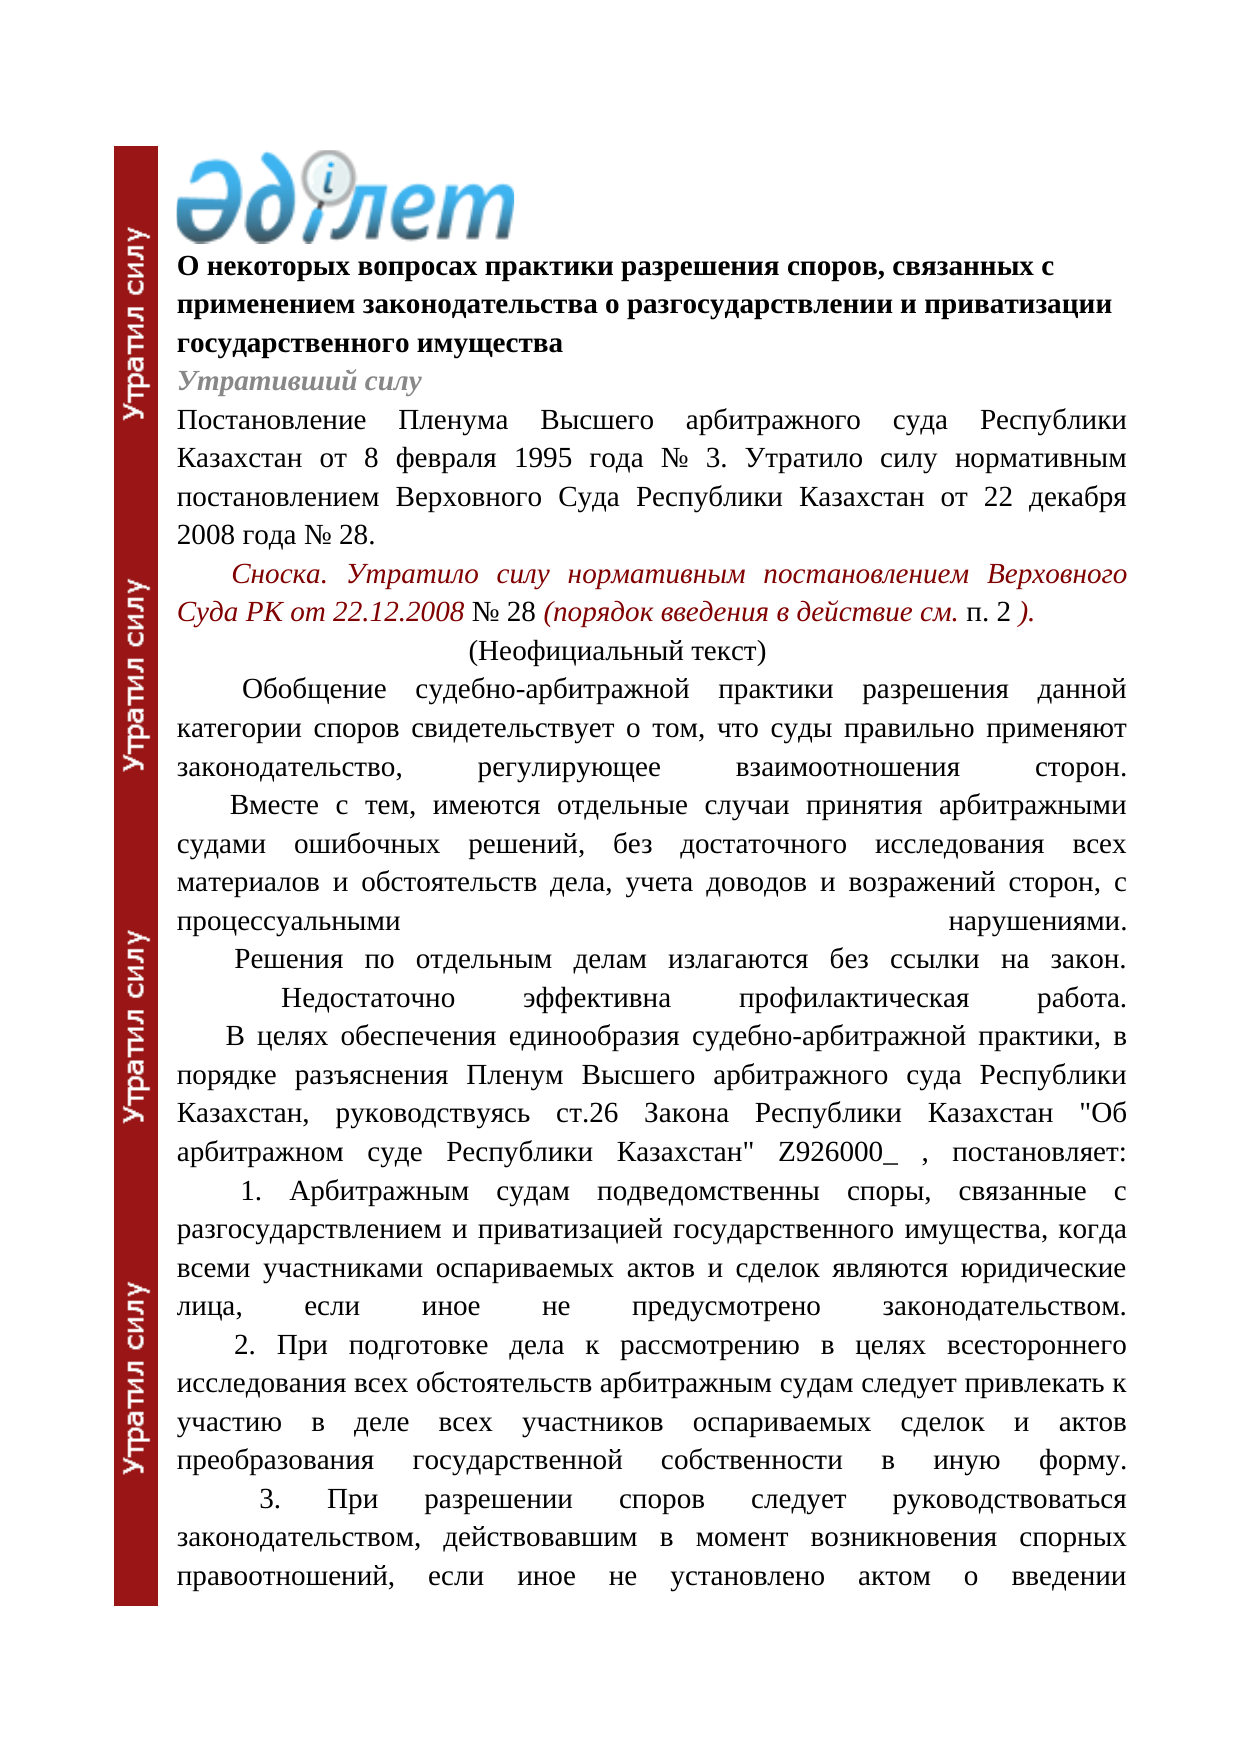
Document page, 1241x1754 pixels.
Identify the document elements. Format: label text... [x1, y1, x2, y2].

picture [114, 1592, 158, 1606]
picture [114, 358, 158, 363]
picture [114, 551, 158, 556]
text Утративший силу [112, 363, 1128, 397]
text Сноска. Утратило силу нормативным постановлением Верховного Суда РК от 22.12.2008 № 28 (порядок введения в действие см. п. 2 ). [112, 556, 1128, 628]
picture [114, 628, 158, 633]
picture [176, 150, 515, 244]
picture [114, 146, 158, 248]
text О некоторых вопросах практики разрешения споров, связанных с применением законодательства о разгосударствлении и приватизации государственного имущества [112, 248, 1128, 358]
text Постановление Пленума Высшего арбитражного суда Республики Казахстан от 8 февраля 1995 года № 3. Утратило силу нормативным постановлением Верховного Суда Республики Казахстан от 22 декабря 2008 года № 28. [112, 402, 1128, 551]
picture [114, 397, 158, 402]
text (Неофициальный текст) [112, 633, 1128, 667]
picture [114, 667, 158, 672]
